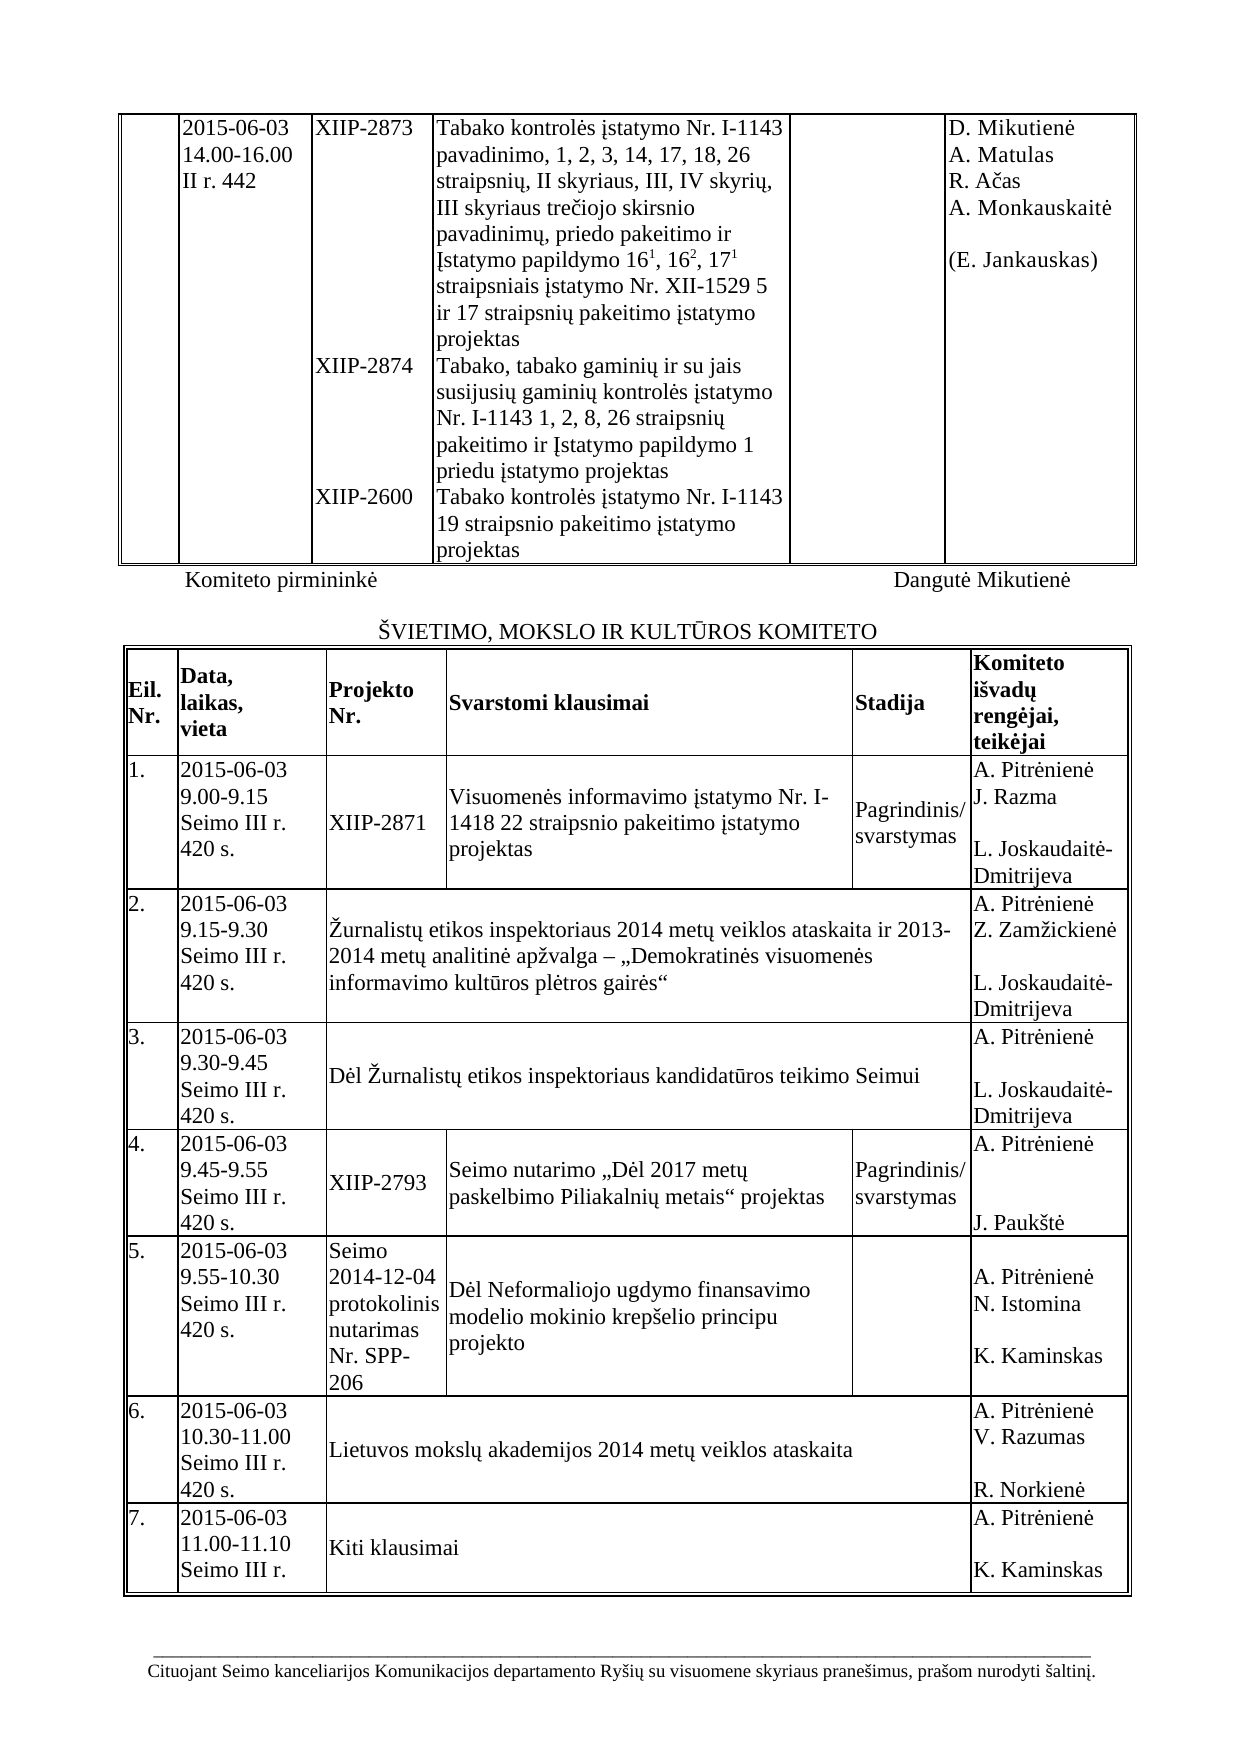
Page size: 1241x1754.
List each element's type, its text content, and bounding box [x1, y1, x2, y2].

table_cell D. Mikutienė A. Matulas R. Ačas A. Monkauskaitė (E. Jankauskas) [946, 115, 1134, 562]
table_cell Dėl Neformaliojo ugdymo finansavimo modelio mokinio krepšelio principu projekto [447, 1237, 852, 1395]
table_cell 5. [128, 1237, 177, 1395]
table_cell 2015-06-03 14.00-16.00 II r. 442 [180, 115, 311, 562]
table_cell 4. [128, 1130, 177, 1235]
table_cell A. Pitrėnienė V. Razumas R. Norkienė [972, 1397, 1127, 1502]
table_header Eil. Nr. [128, 650, 177, 755]
table_cell 2015-06-03 9.00-9.15 Seimo III r. 420 s. [179, 756, 326, 888]
table_cell A. Pitrėnienė Z. Zamžickienė L. Joskaudaitė-Dmitrijeva [972, 890, 1127, 1021]
table_header Data, laikas, vieta [179, 650, 326, 755]
table_cell Seimo 2014-12-04 protokolinis nutarimas Nr. SPP-206 [327, 1237, 446, 1395]
table_cell 1. [128, 756, 177, 888]
text ŠVIETIMO, MOKSLO IR KULTŪROS KOMITETO [103, 618, 1152, 645]
table_cell 2015-06-03 9.15-9.30 Seimo III r. 420 s. [179, 890, 326, 1021]
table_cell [972, 1504, 1127, 1592]
table_cell 2. [128, 890, 177, 1021]
table_cell Pagrindinis/ svarstymas [853, 756, 970, 888]
table_cell [122, 115, 178, 562]
table_cell 6. [128, 1397, 177, 1502]
table_cell Kiti klausimai [327, 1504, 970, 1592]
table_cell 2015-06-03 10.30-11.00 Seimo III r. 420 s. [179, 1397, 326, 1502]
table_header Stadija [853, 650, 970, 755]
table_cell Dėl Žurnalistų etikos inspektoriaus kandidatūros teikimo Seimui [327, 1023, 970, 1128]
table_cell Seimo nutarimo „Dėl 2017 metų paskelbimo Piliakalnių metais“ projektas [447, 1130, 852, 1235]
table_cell XIIP-2793 [327, 1130, 446, 1235]
table_cell 3. [128, 1023, 177, 1128]
table_cell 2015-06-03 9.55-10.30 Seimo III r. 420 s. [179, 1237, 326, 1395]
table_cell A. Pitrėnienė J. Paukštė [972, 1130, 1127, 1235]
table_cell A. Pitrėnienė L. Joskaudaitė-Dmitrijeva [972, 1023, 1127, 1128]
table_cell [853, 1237, 970, 1395]
table_cell A. Pitrėnienė N. Istomina K. Kaminskas [972, 1237, 1127, 1395]
table_cell [791, 115, 944, 562]
table_header Projekto Nr. [327, 650, 446, 755]
table_cell Visuomenės informavimo įstatymo Nr. I-1418 22 straipsnio pakeitimo įstatymo projektas [447, 756, 852, 888]
table_cell Tabako kontrolės įstatymo Nr. I-1143 pavadinimo, 1, 2, 3, 14, 17, 18, 26 straipsnių, II skyriaus, III, IV skyrių, III skyriaus trečiojo skirsnio pavadinimų, priedo pakeitimo ir Įstatymo papildymo 161, 162, 171 straipsniais įstatymo Nr. XII-1529 5 ir 17 straipsnių pakeitimo įstatymo projektas Tabako, tabako gaminių ir su jais susijusių gaminių kontrolės įstatymo Nr. I-1143 1, 2, 8, 26 straipsnių pakeitimo ir Įstatymo papildymo 1 priedu įstatymo projektas Tabako kontrolės įstatymo Nr. I-1143 19 straipsnio pakeitimo įstatymo projektas [434, 115, 789, 562]
table_header Komiteto išvadų rengėjai, teikėjai [972, 650, 1127, 755]
table_cell 7. [128, 1504, 177, 1592]
table_cell Žurnalistų etikos inspektoriaus 2014 metų veiklos ataskaita ir 2013-2014 metų analitinė apžvalga – „Demokratinės visuomenės informavimo kultūros plėtros gairės“ [327, 890, 970, 1021]
table_cell Lietuvos mokslų akademijos 2014 metų veiklos ataskaita [327, 1397, 970, 1502]
table_header Svarstomi klausimai [447, 650, 852, 755]
table_cell 2015-06-03 9.45-9.55 Seimo III r. 420 s. [179, 1130, 326, 1235]
table_cell Pagrindinis/ svarstymas [853, 1130, 970, 1235]
table_cell 2015-06-03 9.30-9.45 Seimo III r. 420 s. [179, 1023, 326, 1128]
text Komiteto pirmininkė Dangutė Mikutienė [103, 566, 1152, 592]
table_cell XIIP-2873 XIIP-2874 XIIP-2600 [313, 115, 432, 562]
table_cell A. Pitrėnienė J. Razma L. Joskaudaitė-Dmitrijeva [972, 756, 1127, 888]
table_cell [179, 1504, 326, 1592]
table_cell XIIP-2871 [327, 756, 446, 888]
